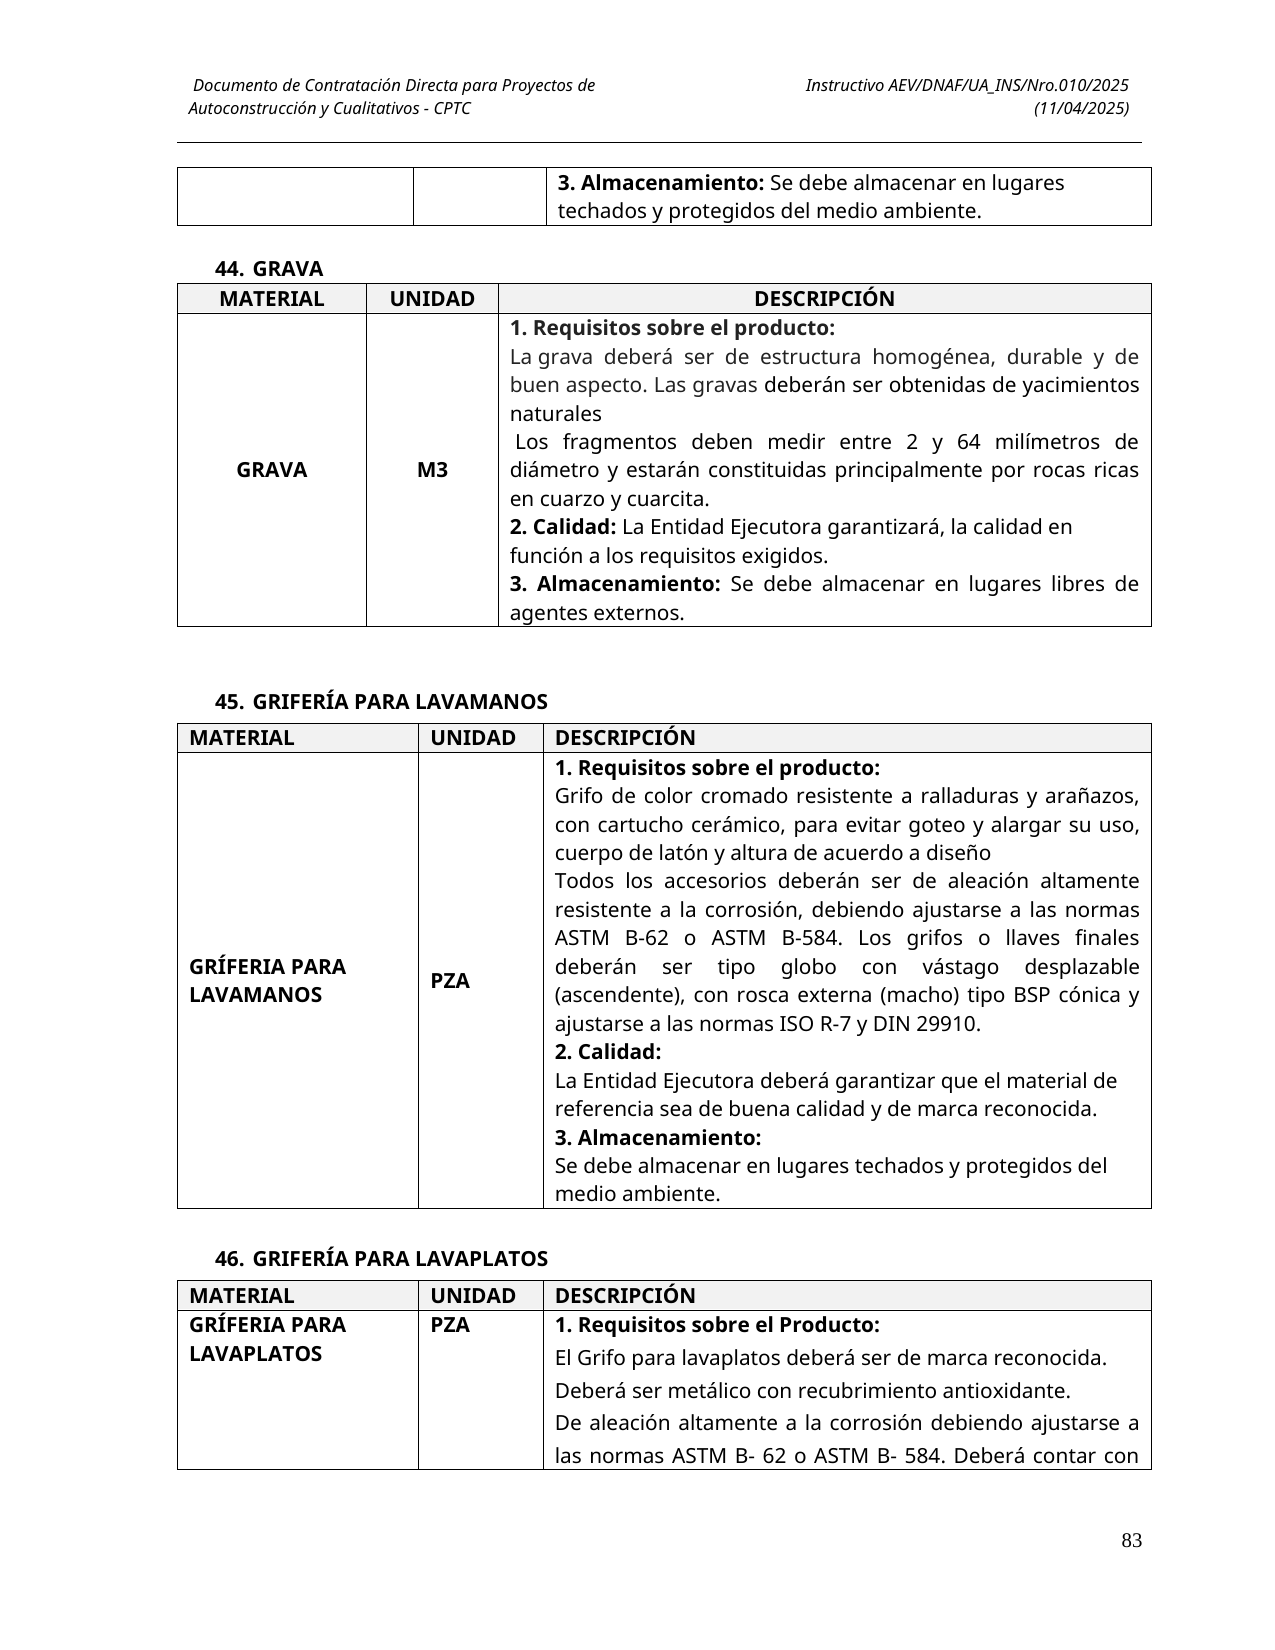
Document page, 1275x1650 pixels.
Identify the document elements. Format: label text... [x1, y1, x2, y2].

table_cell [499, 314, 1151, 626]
list GRIFERÍA PARA LAVAMANOS [215, 687, 1142, 715]
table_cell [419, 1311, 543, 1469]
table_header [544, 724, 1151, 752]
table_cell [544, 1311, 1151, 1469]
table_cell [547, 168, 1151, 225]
list GRIFERÍA PARA LAVAPLATOS [215, 1244, 1142, 1273]
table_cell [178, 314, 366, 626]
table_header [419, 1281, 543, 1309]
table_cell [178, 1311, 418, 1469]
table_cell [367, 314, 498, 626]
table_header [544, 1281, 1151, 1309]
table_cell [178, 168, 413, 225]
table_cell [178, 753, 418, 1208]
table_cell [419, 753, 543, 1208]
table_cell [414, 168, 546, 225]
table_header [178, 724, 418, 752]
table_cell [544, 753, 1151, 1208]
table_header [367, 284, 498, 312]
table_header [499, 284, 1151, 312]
list GRAVA [215, 254, 1142, 283]
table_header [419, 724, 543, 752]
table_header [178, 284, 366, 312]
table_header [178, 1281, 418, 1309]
